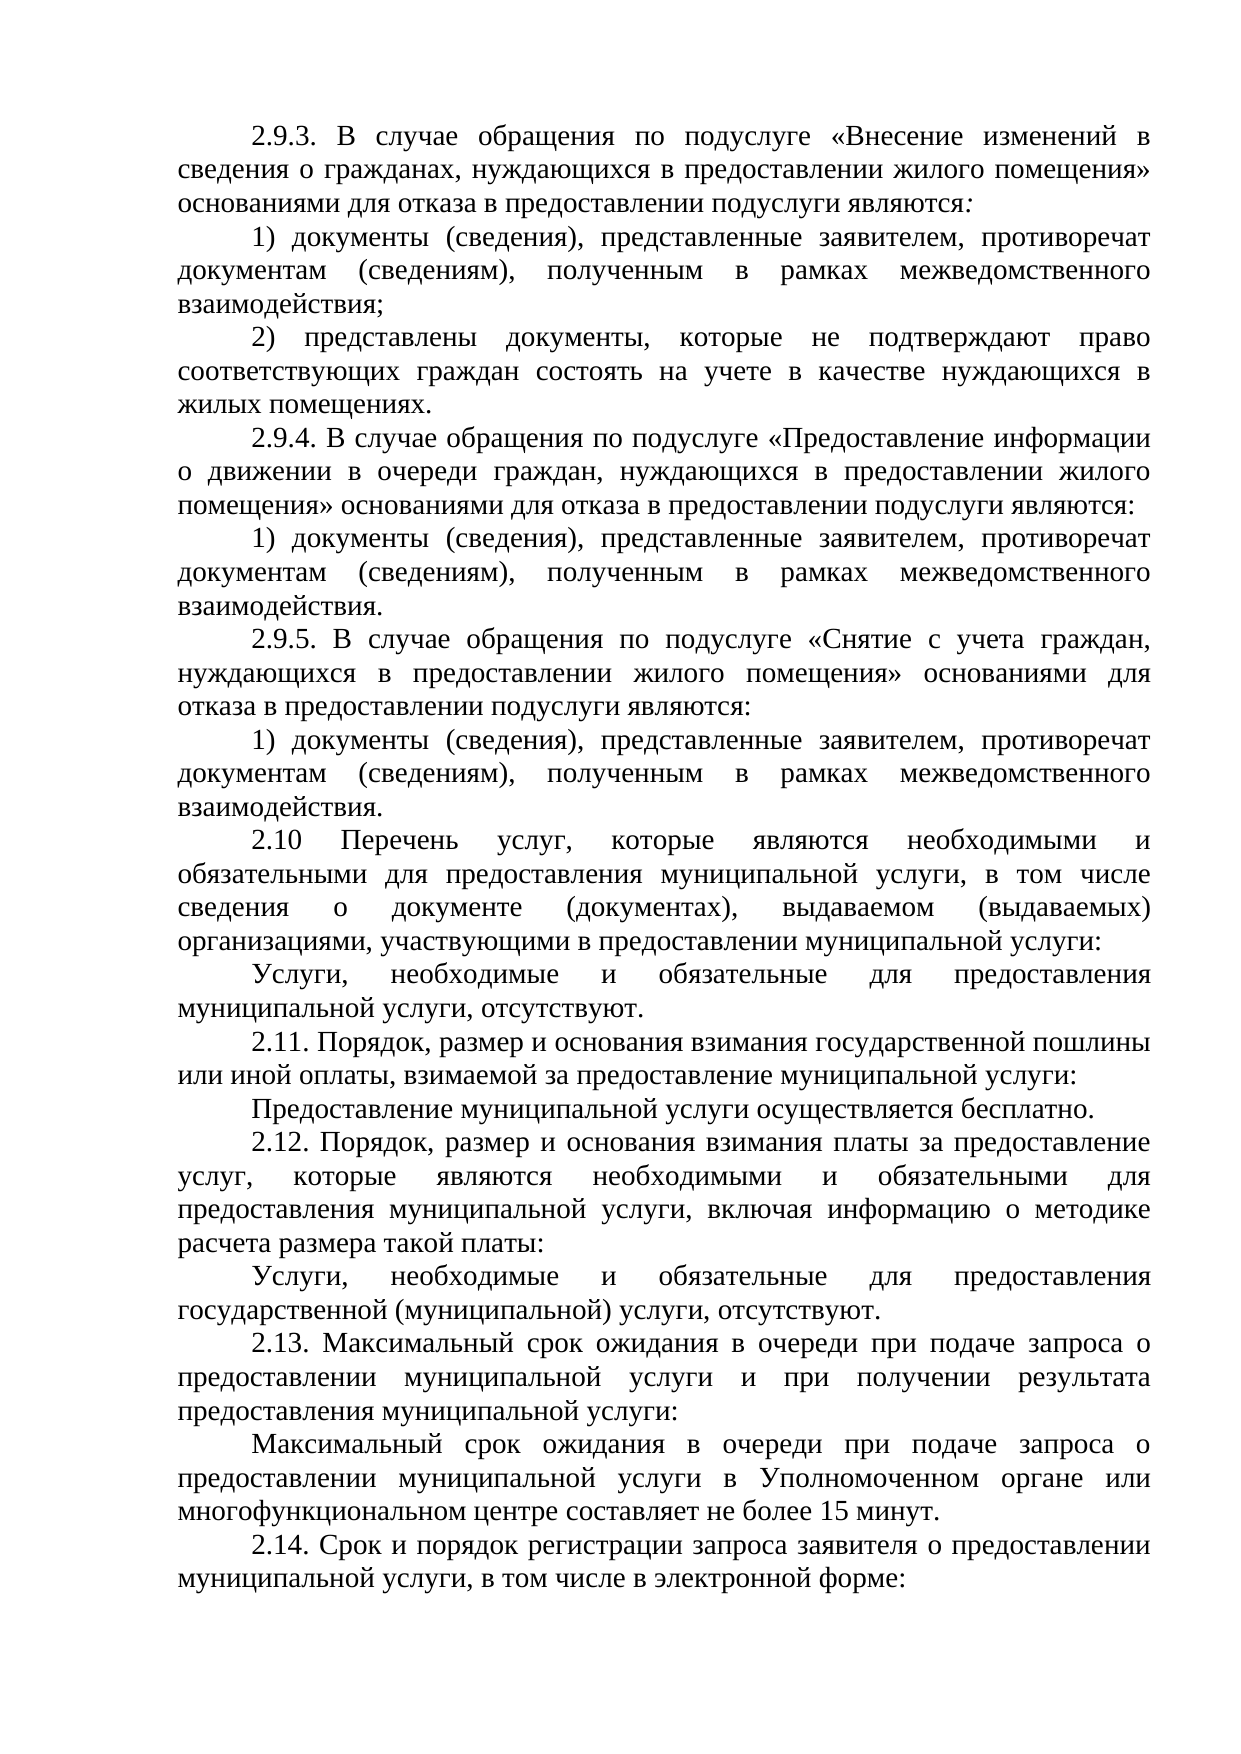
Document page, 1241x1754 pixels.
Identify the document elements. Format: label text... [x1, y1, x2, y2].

text 2.14. Срок и порядок регистрации запроса заявителя о предоставлении муниципальной услуги, в том числе в электронной форме: [177, 1527, 1152, 1594]
text 2.9.3. В случае обращения по подуслуге «Внесение изменений в сведения о гражданах, нуждающихся в предоставлении жилого помещения» основаниями для отказа в предоставлении подуслуги являются: [177, 118, 1152, 219]
text 2.9.5. В случае обращения по подуслуге «Снятие с учета граждан, нуждающихся в предоставлении жилого помещения» основаниями для отказа в предоставлении подуслуги являются: [177, 621, 1152, 722]
text 2) представлены документы, которые не подтверждают право соответствующих граждан состоять на учете в качестве нуждающихся в жилых помещениях. [177, 319, 1152, 420]
text Максимальный срок ожидания в очереди при подаче запроса о предоставлении муниципальной услуги в Уполномоченном органе или многофункциональном центре составляет не более 15 минут. [177, 1426, 1152, 1527]
text Услуги, необходимые и обязательные для предоставления муниципальной услуги, отсутствуют. [177, 957, 1152, 1024]
text 2.13. Максимальный срок ожидания в очереди при подаче запроса о предоставлении муниципальной услуги и при получении результата предоставления муниципальной услуги: [177, 1326, 1152, 1426]
text 1) документы (сведения), представленные заявителем, противоречат документам (сведениям), полученным в рамках межведомственного взаимодействия. [177, 722, 1152, 822]
text 2.10 Перечень услуг, которые являются необходимыми и обязательными для предоставления муниципальной услуги, в том числе сведения о документе (документах), выдаваемом (выдаваемых) организациями, участвующими в предоставлении муниципальной услуги: [177, 822, 1152, 957]
text 2.11. Порядок, размер и основания взимания государственной пошлины или иной оплаты, взимаемой за предоставление муниципальной услуги: [177, 1024, 1152, 1091]
text Предоставление муниципальной услуги осуществляется бесплатно. [177, 1091, 1152, 1124]
text 2.12. Порядок, размер и основания взимания платы за предоставление услуг, которые являются необходимыми и обязательными для предоставления муниципальной услуги, включая информацию о методике расчета размера такой платы: [177, 1124, 1152, 1258]
text 1) документы (сведения), представленные заявителем, противоречат документам (сведениям), полученным в рамках межведомственного взаимодействия; [177, 219, 1152, 319]
text Услуги, необходимые и обязательные для предоставления государственной (муниципальной) услуги, отсутствуют. [177, 1258, 1152, 1326]
text 2.9.4. В случае обращения по подуслуге «Предоставление информации о движении в очереди граждан, нуждающихся в предоставлении жилого помещения» основаниями для отказа в предоставлении подуслуги являются: [177, 420, 1152, 521]
text 1) документы (сведения), представленные заявителем, противоречат документам (сведениям), полученным в рамках межведомственного взаимодействия. [177, 521, 1152, 621]
